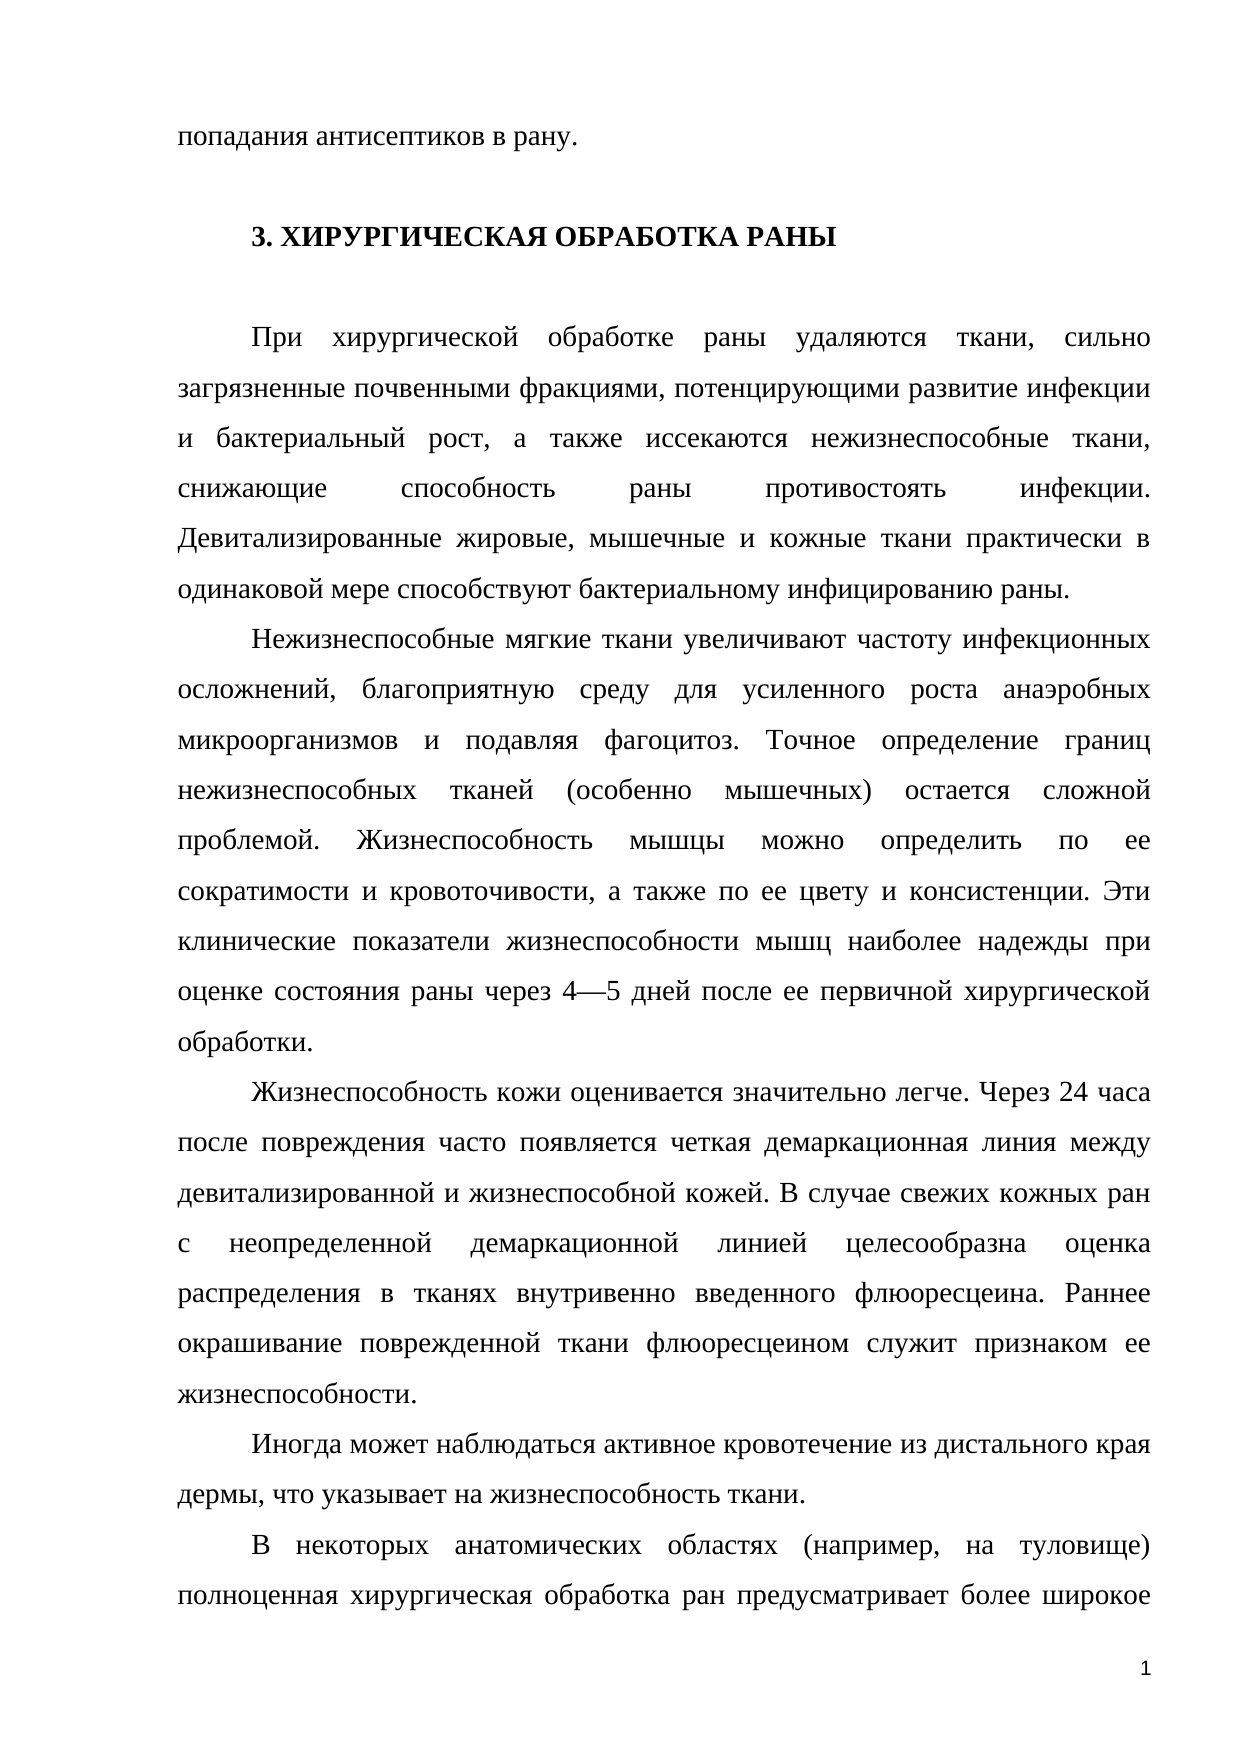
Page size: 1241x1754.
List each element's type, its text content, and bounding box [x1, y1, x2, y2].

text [177, 118, 1152, 152]
text Нежизнеспособные мягкие ткани увеличивают частоту инфекционных осложнений, благоприятную среду для усиленного роста анаэробных микроорганизмов и подавляя фагоцитоз. Точное определение границ нежизнеспособных тканей (особенно мышечных) остается сложной проблемой. Жизнеспособность мышцы можно определить по ее сократимости и кровоточивости, а также по ее цвету и консистенции. Эти клинические показатели жизнеспособности мышц наиболее надежды при оценке состояния раны через 4—5 дней после ее первичной хирургической обработки. [177, 621, 1152, 1057]
text Иногда может наблюдаться активное кровотечение из дистального края дермы, что указывает на жизнеспособность ткани. [177, 1426, 1152, 1510]
text 3. ХИРУРГИЧЕСКАЯ ОБРАБОТКА РАНЫ [177, 219, 1152, 252]
text Жизнеспособность кожи оценивается значительно легче. Через 24 часа после повреждения часто появляется четкая демаркационная линия между девитализированной и жизнеспособной кожей. В случае свежих кожных ран с неопределенной демаркационной линией целесообразна оценка распределения в тканях внутривенно введенного флюоресцеина. Раннее окрашивание поврежденной ткани флюоресцеином служит признаком ее жизнеспособности. [177, 1074, 1152, 1409]
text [177, 1527, 1152, 1611]
text При хирургической обработке раны удаляются ткани, сильно загрязненные почвенными фракциями, потенцирующими развитие инфекции и бактериальный рост, а также иссекаются нежизнеспособные ткани, снижающие способность раны противостоять инфекции. Девитализированные жировые, мышечные и кожные ткани практически в одинаковой мере способствуют бактериальному инфицированию раны. [177, 319, 1152, 604]
